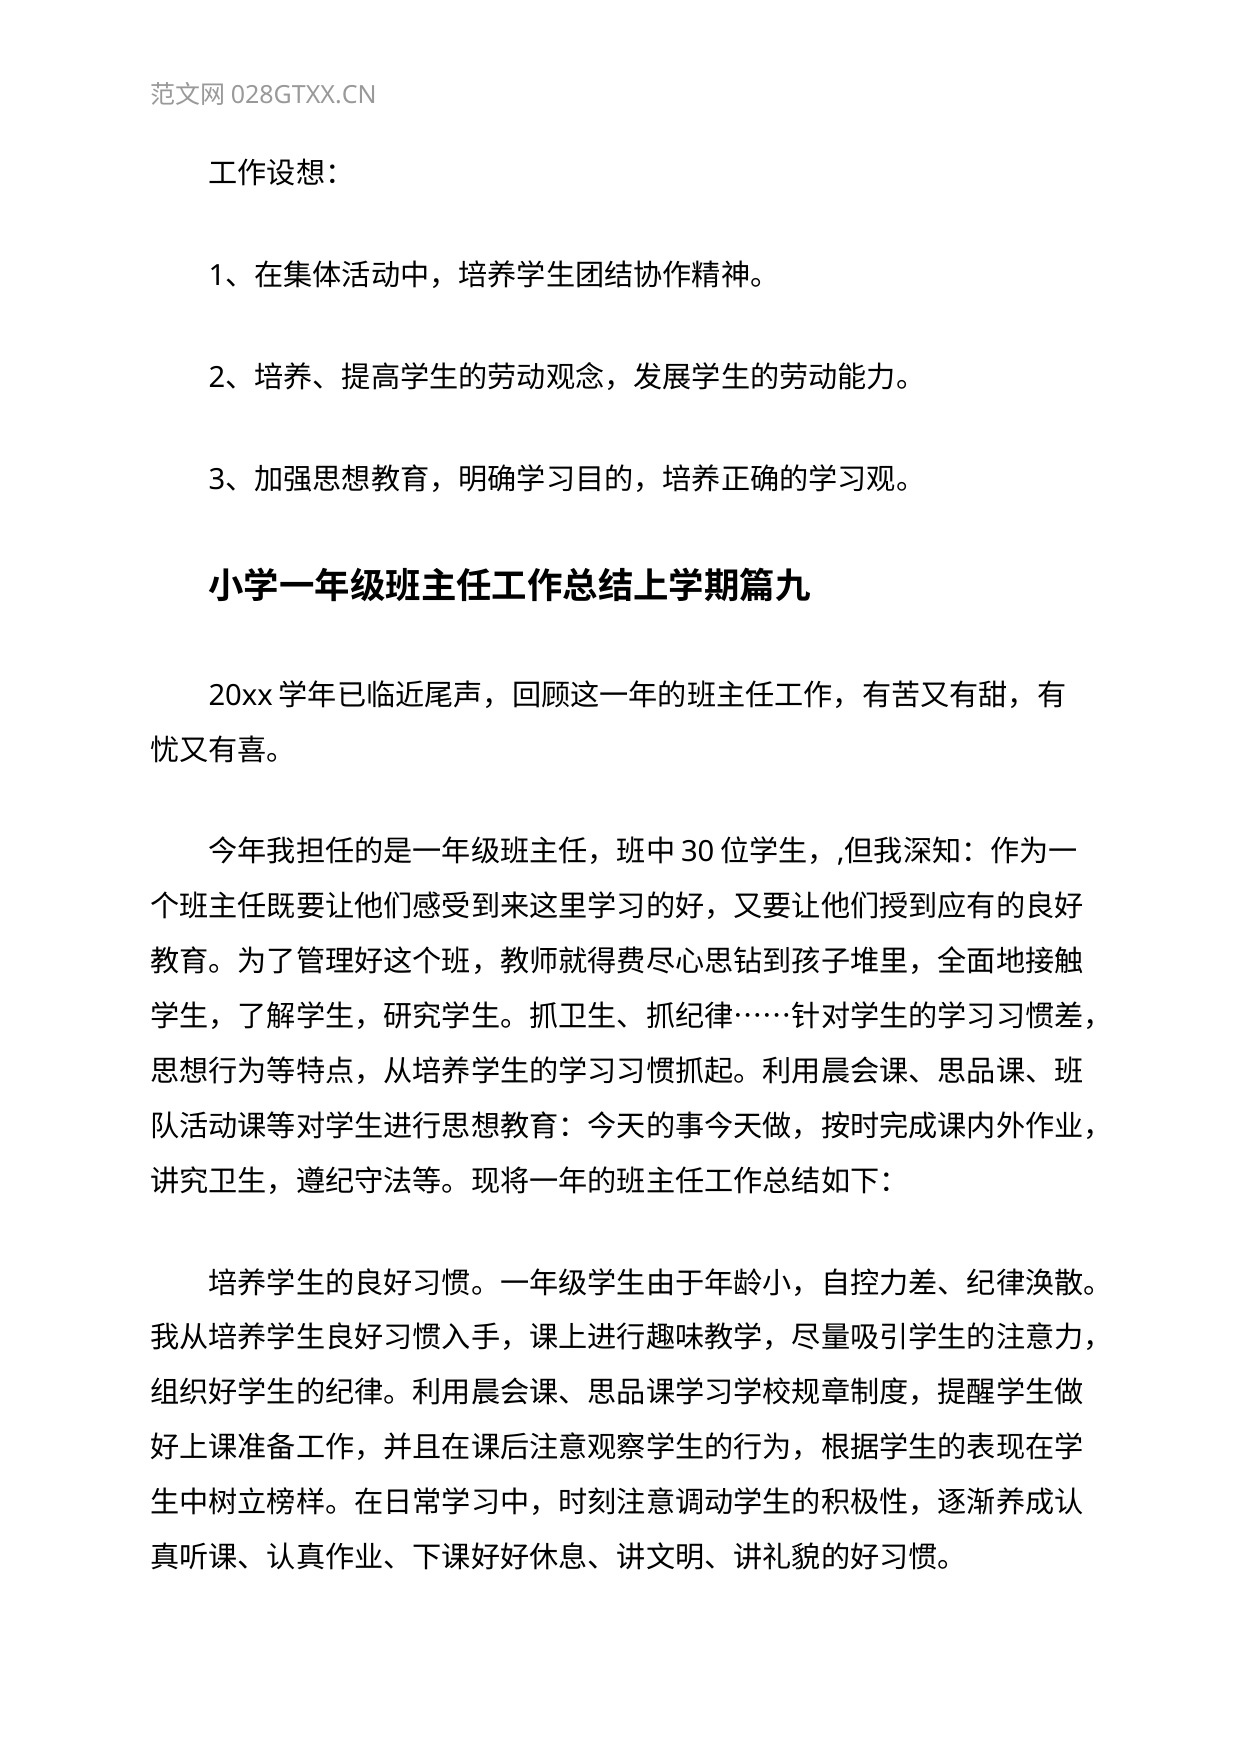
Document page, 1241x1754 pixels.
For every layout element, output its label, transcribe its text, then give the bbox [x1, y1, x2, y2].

text 培养学生的良好习惯。一年级学生由于年龄小，自控力差、纪律涣散。我从培养学生良好习惯入手，课上进行趣味教学，尽量吸引学生的注意力，组织好学生的纪律。利用晨会课、思品课学习学校规章制度，提醒学生做好上课准备工作，并且在课后注意观察学生的行为，根据学生的表现在学生中树立榜样。在日常学习中，时刻注意调动学生的积极性，逐渐养成认真听课、认真作业、下课好好休息、讲文明、讲礼貌的好习惯。 [150, 1259, 1090, 1576]
text 小学一年级班主任工作总结上学期篇九 [150, 558, 1090, 609]
text 工作设想： [150, 150, 1090, 192]
text 2、培养、提高学生的劳动观念，发展学生的劳动能力。 [150, 354, 1090, 396]
text 1、在集体活动中，培养学生团结协作精神。 [150, 252, 1090, 294]
text 今年我担任的是一年级班主任，班中30位学生，,但我深知：作为一个班主任既要让他们感受到来这里学习的好，又要让他们授到应有的良好教育。为了管理好这个班，教师就得费尽心思钻到孩子堆里，全面地接触学生，了解学生，研究学生。抓卫生、抓纪律……针对学生的学习习惯差，思想行为等特点，从培养学生的学习习惯抓起。利用晨会课、思品课、班队活动课等对学生进行思想教育：今天的事今天做，按时完成课内外作业，讲究卫生，遵纪守法等。现将一年的班主任工作总结如下： [150, 828, 1090, 1200]
text 3、加强思想教育，明确学习目的，培养正确的学习观。 [150, 456, 1090, 498]
text 20xx学年已临近尾声，回顾这一年的班主任工作，有苦又有甜，有忧又有喜。 [150, 671, 1090, 768]
